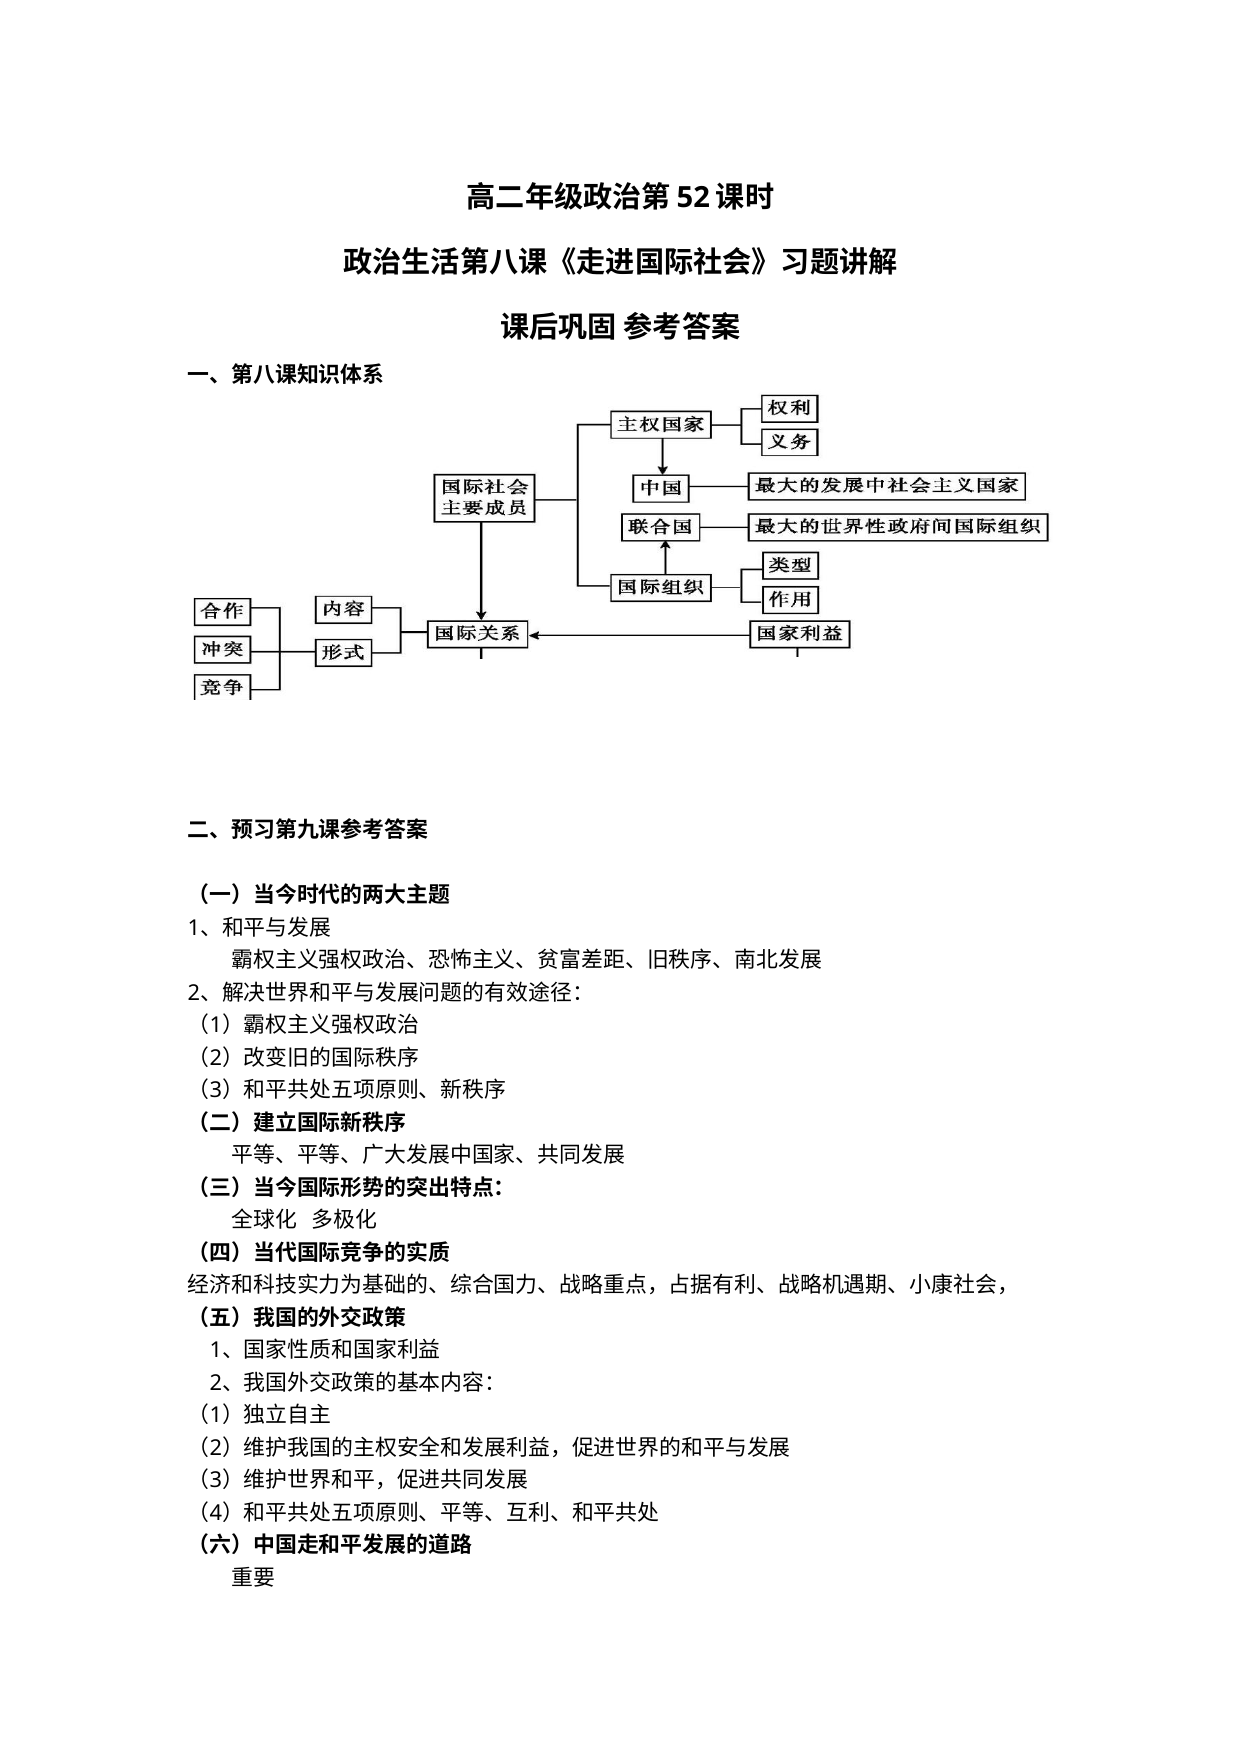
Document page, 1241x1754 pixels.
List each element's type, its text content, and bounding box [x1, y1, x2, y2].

text 课后巩固 参考答案 [187, 292, 1053, 357]
picture [187, 389, 1055, 700]
list （4）和平共处五项原则、平等、互利、和平共处 [187, 1494, 1053, 1527]
list 预习第九课参考答案 [187, 812, 1053, 844]
text 2、我国外交政策的基本内容： [187, 1364, 1053, 1397]
list 全球化 多极化 [187, 1202, 1053, 1234]
list 1、国家性质和国家利益 [187, 1332, 1053, 1364]
list （1）霸权主义强权政治 [187, 1007, 1053, 1039]
text （二）建立国际新秩序 [187, 1104, 1053, 1137]
text 政治生活第八课《走进国际社会》习题讲解 [187, 227, 1053, 292]
list 第八课知识体系 [187, 357, 1053, 389]
list 重要 [187, 1559, 1053, 1592]
list 经济和科技实力为基础的、综合国力、战略重点，占据有利、战略机遇期、小康社会， [187, 1267, 1053, 1299]
text 1、和平与发展 [187, 909, 1053, 942]
text （2）改变旧的国际秩序 [187, 1039, 1053, 1072]
text （1）独立自主 [187, 1397, 1053, 1429]
text （四）当代国际竞争的实质 [187, 1234, 1053, 1267]
text 高二年级政治第52课时 [187, 162, 1053, 227]
text 2、解决世界和平与发展问题的有效途径： [187, 974, 1053, 1007]
list 平等、平等、广大发展中国家、共同发展 [187, 1137, 1053, 1169]
list （2）维护我国的主权安全和发展利益，促进世界的和平与发展 [187, 1429, 1053, 1462]
text （一）当今时代的两大主题 [187, 877, 1053, 909]
text （三）当今国际形势的突出特点： [187, 1169, 1053, 1202]
list （3）和平共处五项原则、新秩序 [187, 1072, 1053, 1104]
list 我国的外交政策 [187, 1299, 1053, 1332]
text （六）中国走和平发展的道路 [187, 1527, 1053, 1559]
list 霸权主义强权政治、恐怖主义、贫富差距、旧秩序、南北发展 [187, 942, 1053, 974]
list （3）维护世界和平，促进共同发展 [187, 1462, 1053, 1494]
